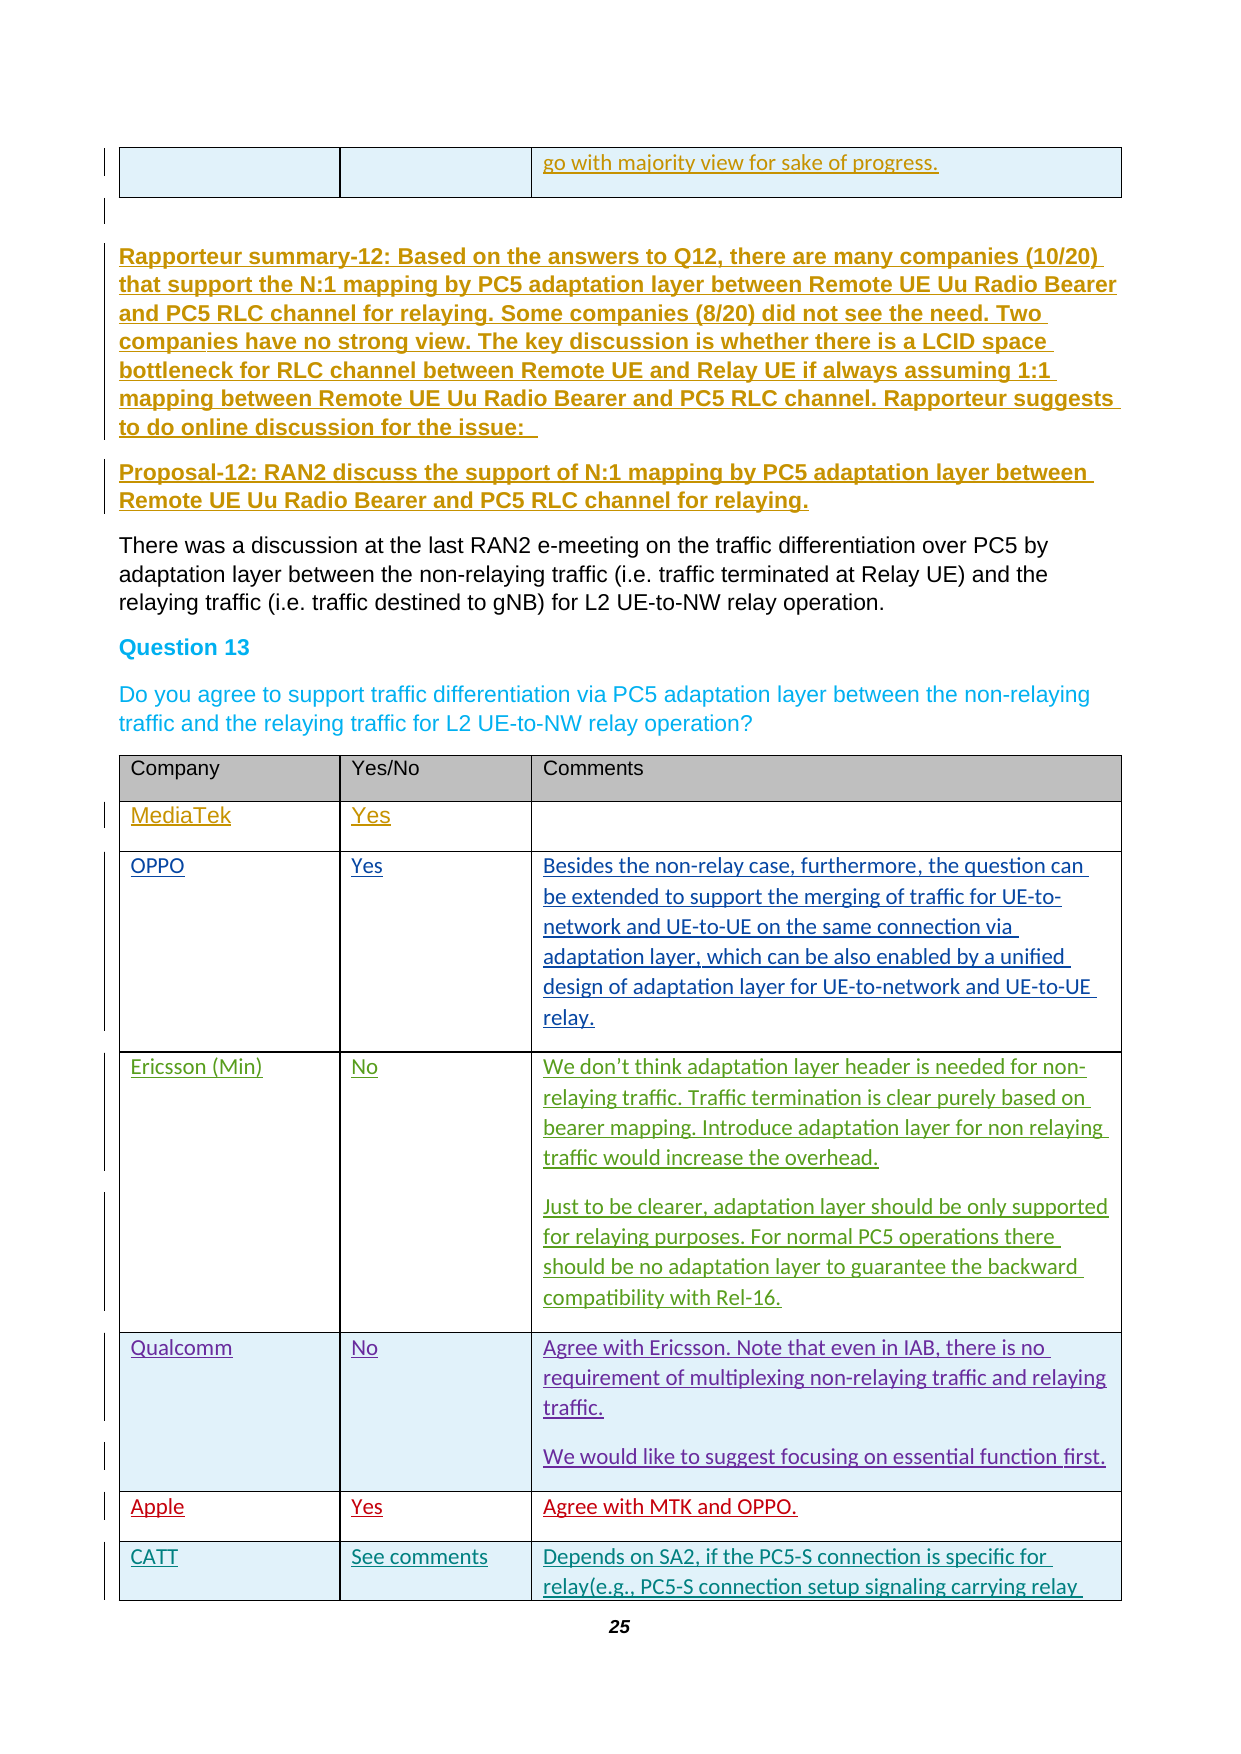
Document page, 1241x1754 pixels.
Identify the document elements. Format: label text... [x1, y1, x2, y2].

table_cell [120, 802, 339, 851]
table_cell [120, 1492, 339, 1541]
table_header Comments [532, 756, 1121, 801]
table_cell [532, 852, 1121, 1051]
table_cell [341, 852, 531, 1051]
table_header Yes/No [341, 756, 531, 801]
table_cell [341, 1053, 531, 1332]
subtitle Question 13 [118, 634, 1122, 661]
text There was a discussion at the last RAN2 e-meeting on the traffic differentiation over PC5 by adaptation layer between the non-relaying traffic (i.e. traffic terminated at Relay UE) and the relaying traffic (i.e. traffic destined to gNB) for L2 UE-to-NW relay operation. [118, 532, 1122, 616]
table_header Company [120, 756, 339, 801]
table_cell [532, 1492, 1121, 1541]
table_cell [341, 802, 531, 851]
table_cell [341, 1492, 531, 1541]
table_cell [532, 1053, 1121, 1332]
table_cell [120, 1053, 339, 1332]
text Do you agree to support traffic differentiation via PC5 adaptation layer between the non-relaying traffic and the relaying traffic for L2 UE-to-NW relay operation? [118, 681, 1122, 736]
table_cell [532, 802, 1121, 851]
table_cell [120, 852, 339, 1051]
